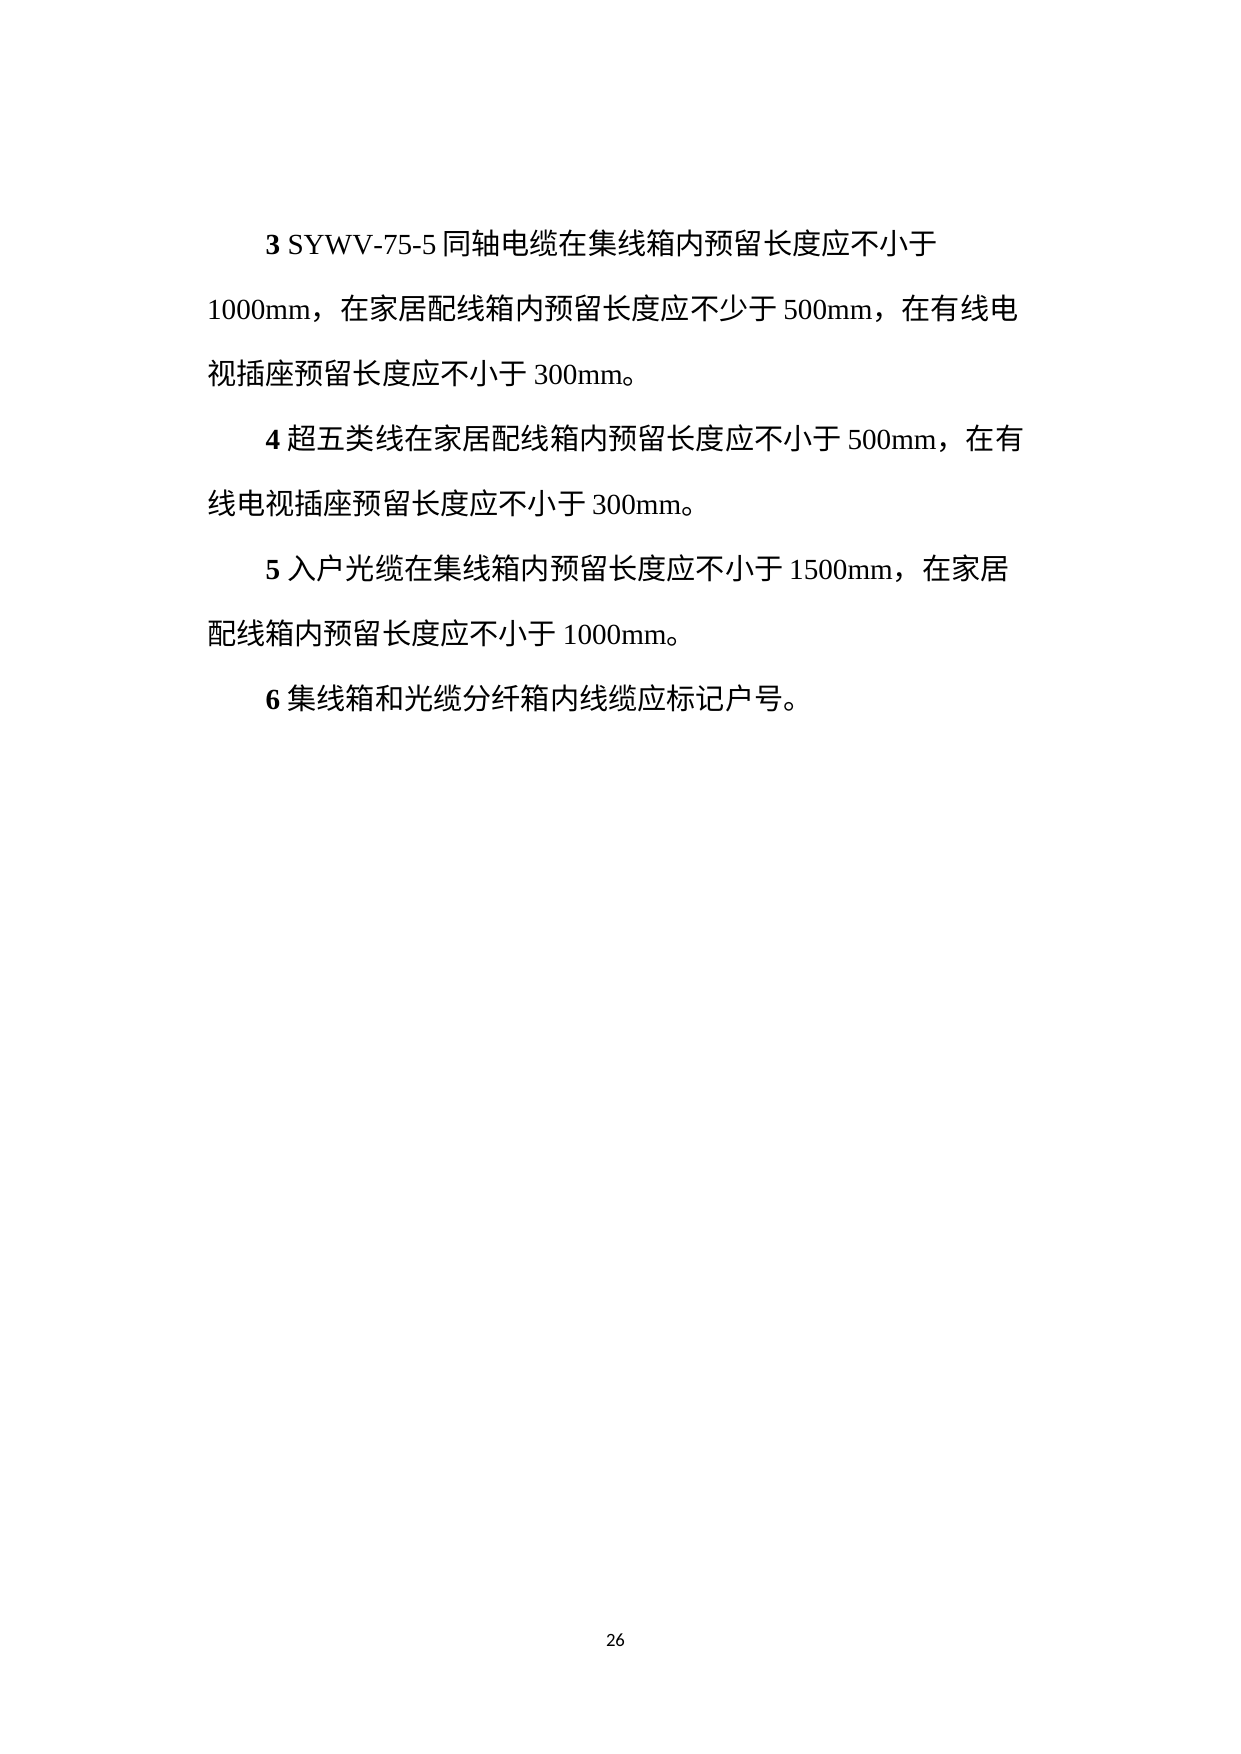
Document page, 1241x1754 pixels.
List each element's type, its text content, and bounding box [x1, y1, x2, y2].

text 5 入户光缆在集线箱内预留长度应不小于1500mm，在家居配线箱内预留长度应不小于1000mm。 [207, 534, 1033, 664]
text 3 SYWV-75-5同轴电缆在集线箱内预留长度应不小于1000mm，在家居配线箱内预留长度应不少于500mm，在有线电视插座预留长度应不小于300mm。 [207, 209, 1033, 404]
text 6 集线箱和光缆分纤箱内线缆应标记户号。 [207, 664, 1033, 729]
text 4 超五类线在家居配线箱内预留长度应不小于500mm，在有线电视插座预留长度应不小于300mm。 [207, 404, 1033, 534]
